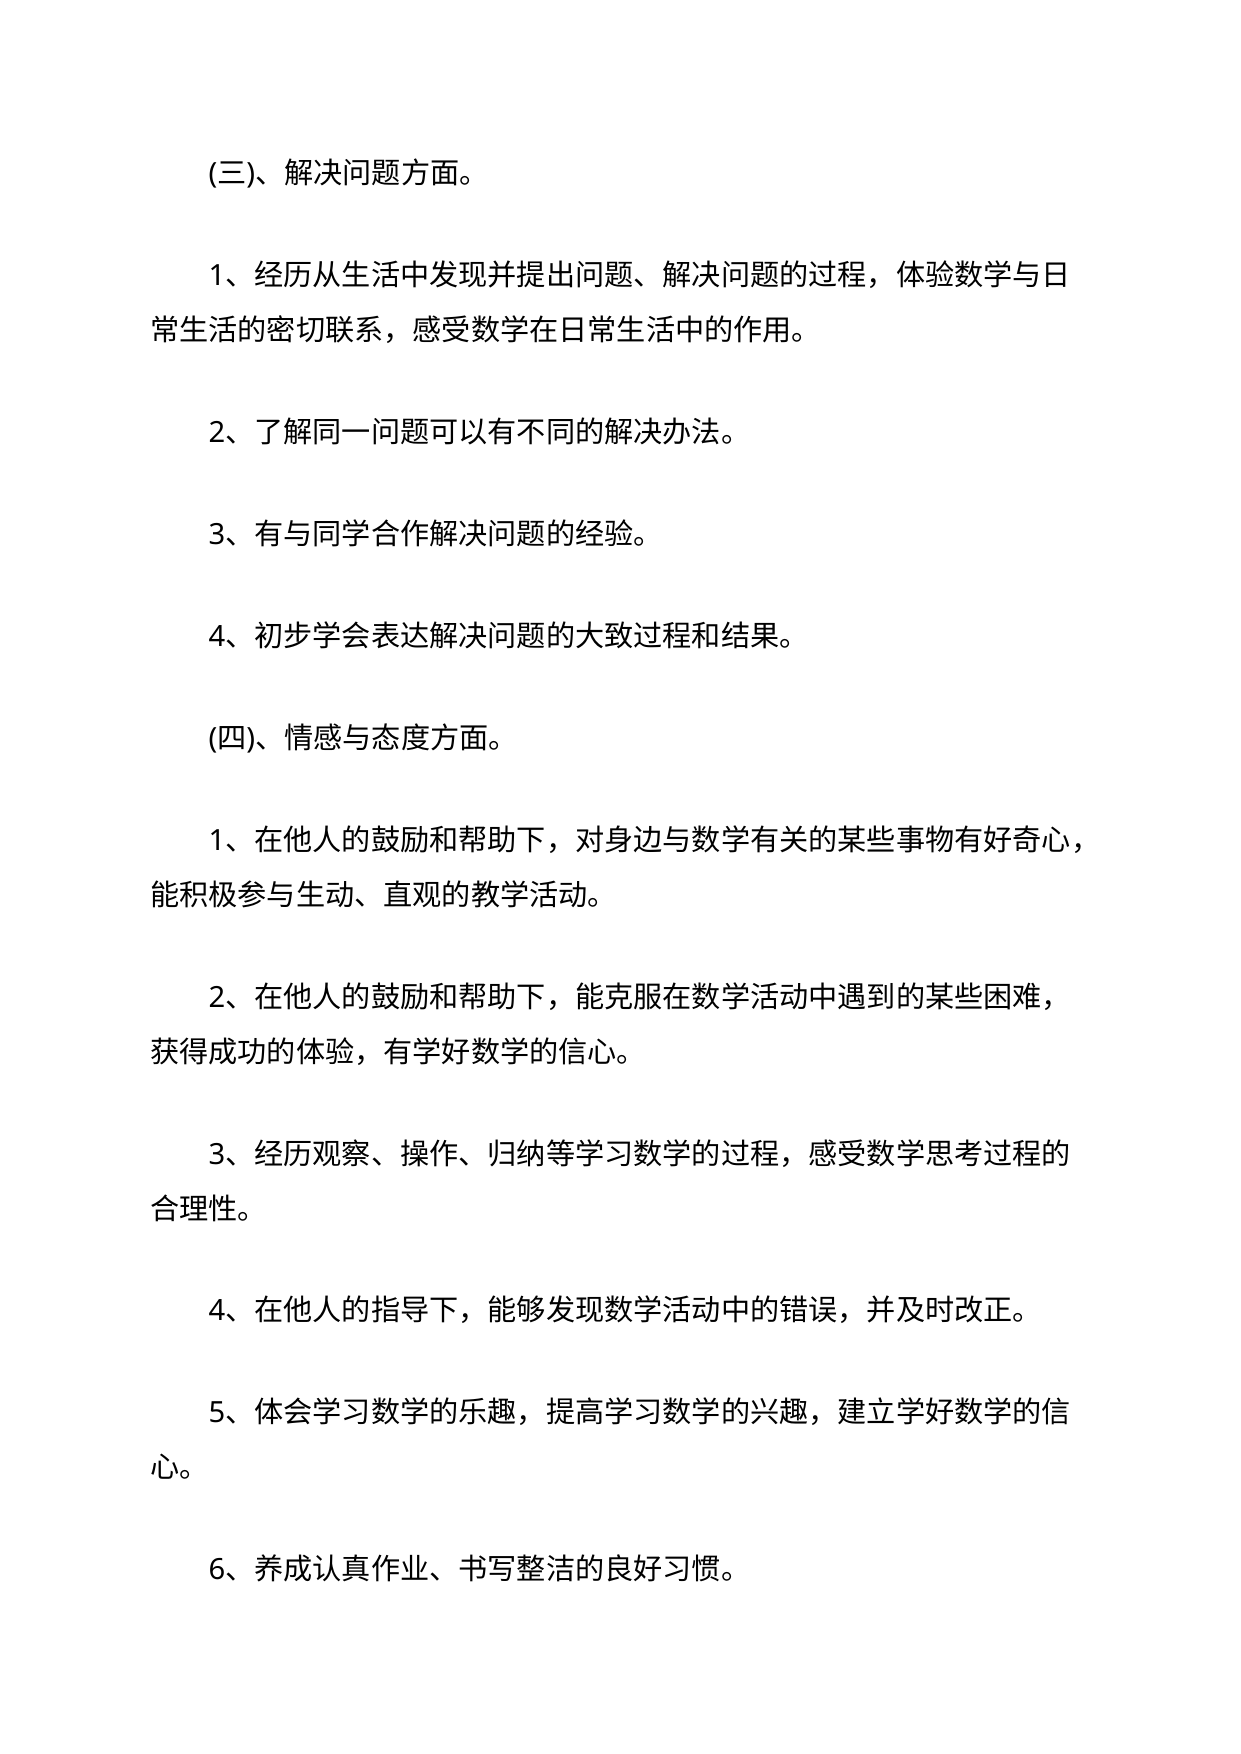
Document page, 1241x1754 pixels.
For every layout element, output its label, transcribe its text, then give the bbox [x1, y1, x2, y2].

text (四)、情感与态度方面。 [150, 715, 1090, 757]
text 2、在他人的鼓励和帮助下，能克服在数学活动中遇到的某些困难，获得成功的体验，有学好数学的信心。 [150, 973, 1090, 1071]
text 1、经历从生活中发现并提出问题、解决问题的过程，体验数学与日常生活的密切联系，感受数学在日常生活中的作用。 [150, 252, 1090, 349]
text 5、体会学习数学的乐趣，提高学习数学的兴趣，建立学好数学的信心。 [150, 1389, 1090, 1486]
text (三)、解决问题方面。 [150, 150, 1090, 192]
text 6、养成认真作业、书写整洁的良好习惯。 [150, 1546, 1090, 1588]
text 3、有与同学合作解决问题的经验。 [150, 511, 1090, 553]
text 4、初步学会表达解决问题的大致过程和结果。 [150, 613, 1090, 655]
text 1、在他人的鼓励和帮助下，对身边与数学有关的某些事物有好奇心，能积极参与生动、直观的教学活动。 [150, 817, 1090, 914]
text 3、经历观察、操作、归纳等学习数学的过程，感受数学思考过程的合理性。 [150, 1130, 1090, 1227]
text 4、在他人的指导下，能够发现数学活动中的错误，并及时改正。 [150, 1287, 1090, 1329]
text 2、了解同一问题可以有不同的解决办法。 [150, 409, 1090, 451]
